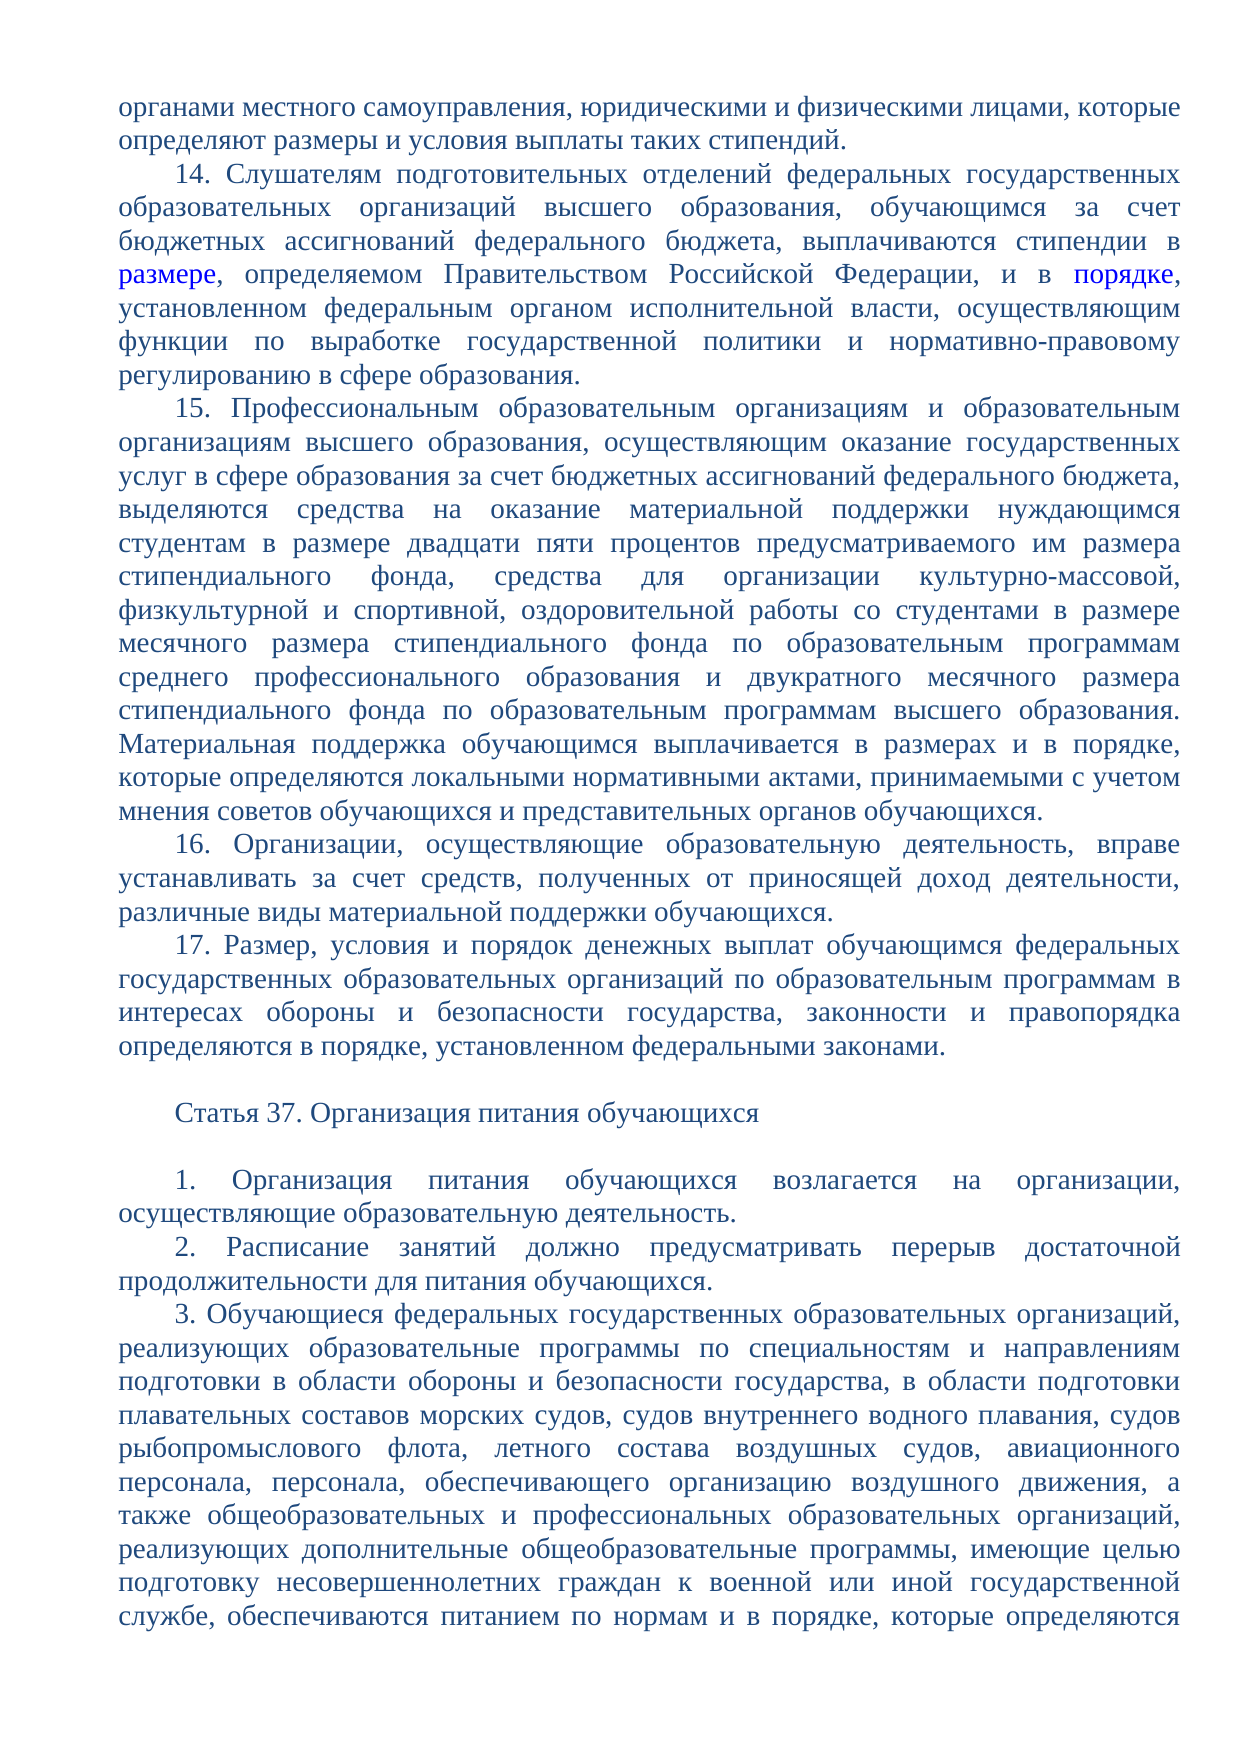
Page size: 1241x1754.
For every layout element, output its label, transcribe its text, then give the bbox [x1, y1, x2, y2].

text 16. Организации, осуществляющие образовательную деятельность, вправе устанавливать за счет средств, полученных от приносящей доход деятельности, различные виды материальной поддержки обучающихся. [118, 827, 1181, 927]
text Статья 37. Организация питания обучающихся [118, 1095, 1181, 1128]
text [118, 89, 1181, 156]
text 14. Слушателям подготовительных отделений федеральных государственных образовательных организаций высшего образования, обучающимся за счет бюджетных ассигнований федерального бюджета, выплачиваются стипендии в размере, определяемом Правительством Российской Федерации, и в порядке, установленном федеральным органом исполнительной власти, осуществляющим функции по выработке государственной политики и нормативно-правовому регулированию в сфере образования. [118, 156, 1181, 391]
text 2. Расписание занятий должно предусматривать перерыв достаточной продолжительности для питания обучающихся. [118, 1229, 1181, 1296]
text 15. Профессиональным образовательным организациям и образовательным организациям высшего образования, осуществляющим оказание государственных услуг в сфере образования за счет бюджетных ассигнований федерального бюджета, выделяются средства на оказание материальной поддержки нуждающимся студентам в размере двадцати пяти процентов предусматриваемого им размера стипендиального фонда, средства для организации культурно-массовой, физкультурной и спортивной, оздоровительной работы со студентами в размере месячного размера стипендиального фонда по образовательным программам среднего профессионального образования и двукратного месячного размера стипендиального фонда по образовательным программам высшего образования. Материальная поддержка обучающимся выплачивается в размерах и в порядке, которые определяются локальными нормативными актами, принимаемыми с учетом мнения советов обучающихся и представительных органов обучающихся. [118, 391, 1181, 827]
text 17. Размер, условия и порядок денежных выплат обучающимся федеральных государственных образовательных организаций по образовательным программам в интересах обороны и безопасности государства, законности и правопорядка определяются в порядке, установленном федеральными законами. [118, 927, 1181, 1061]
text 1. Организация питания обучающихся возлагается на организации, осуществляющие образовательную деятельность. [118, 1162, 1181, 1229]
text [118, 1296, 1181, 1632]
